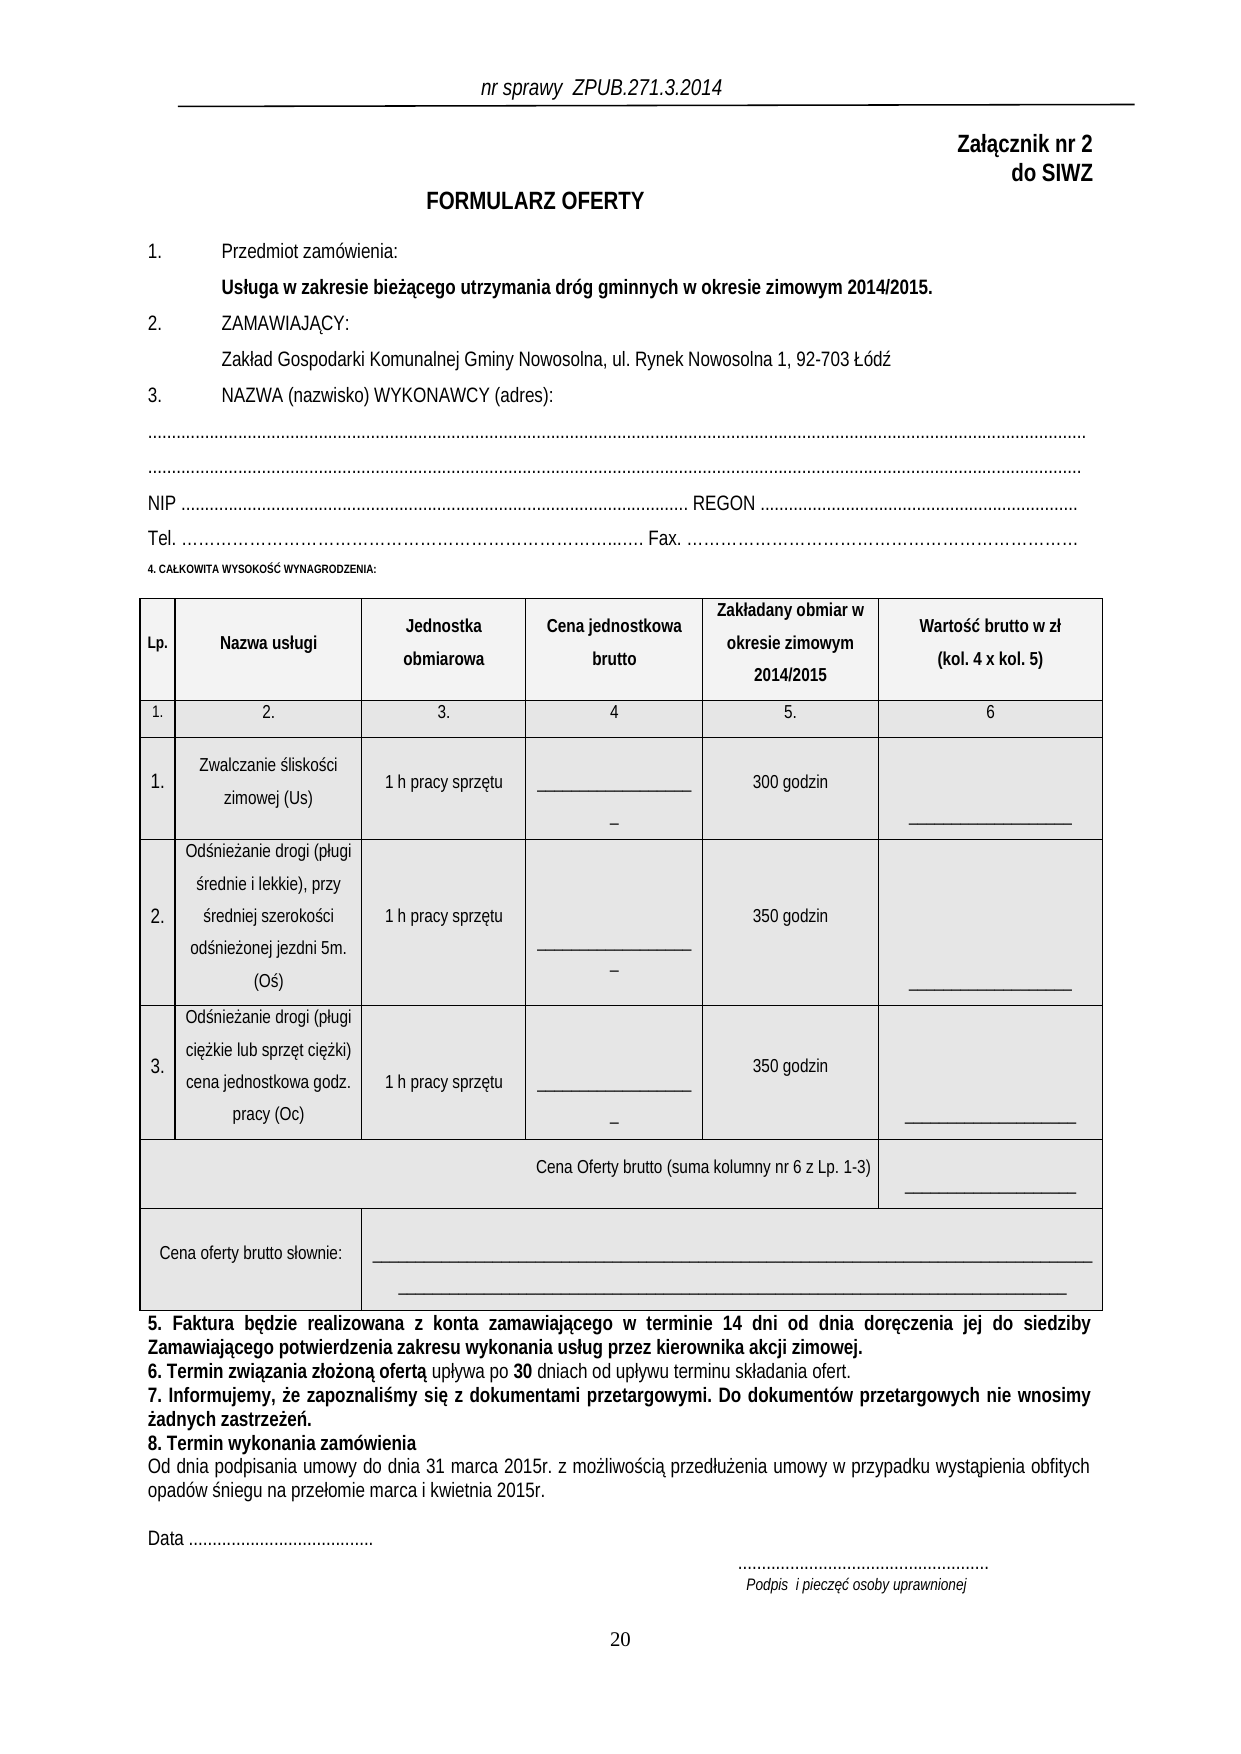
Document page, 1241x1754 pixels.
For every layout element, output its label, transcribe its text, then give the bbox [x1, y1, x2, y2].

table_cell Cena Oferty brutto (suma kolumny nr 6 z Lp. 1-3) [141, 1140, 878, 1208]
table_cell 6 [879, 701, 1102, 737]
table_cell Odśnieżanie drogi (pługi średnie i lekkie), przy średniej szerokości odśnieżonej jezdni 5m. (Oś) [176, 840, 361, 1005]
table_cell ___________________ [879, 840, 1102, 1005]
subtitle FORMULARZ OFERTY [295, 186, 1092, 215]
table_header Wartość brutto w zł (kol. 4 x kol. 5) [879, 599, 1102, 700]
table_cell 4 [526, 701, 702, 737]
text Tel. …………………………………………………………………...…. Fax. …………………………………………………………… [148, 526, 1092, 550]
text Usługa w zakresie bieżącego utrzymania dróg gminnych w okresie zimowym 2014/2015. [221, 275, 1092, 299]
table_header Zakładany obmiar w okresie zimowym 2014/2015 [703, 599, 878, 700]
table_cell 1 h pracy sprzętu [362, 840, 525, 1005]
table_cell ____________________ [879, 1006, 1102, 1139]
table_cell __________________________________________________________________________________________________________________________________________________________________ [362, 1209, 1102, 1310]
text Podpis i pieczęć osoby uprawnionej [620, 1574, 1092, 1593]
table_cell 1 h pracy sprzętu [362, 1006, 525, 1139]
table_cell 5. [703, 701, 878, 737]
text ..................................................... [148, 1550, 1092, 1574]
text 3. NAZWA (nazwisko) WYKONAWCY (adres): [148, 383, 1092, 407]
table_cell 2. [176, 701, 361, 737]
table_cell 350 godzin [703, 840, 878, 1005]
table_cell ___________________ [526, 738, 702, 839]
text 1. Przedmiot zamówienia: [148, 239, 1092, 263]
table_cell 3. [141, 1006, 174, 1139]
table_cell Zwalczanie śliskości zimowej (Us) [176, 738, 361, 839]
text 7. Informujemy, że zapoznaliśmy się z dokumentami przetargowymi. Do dokumentów przetargowych nie wnosimy żadnych zastrzeżeń. [148, 1383, 1092, 1431]
text Od dnia podpisania umowy do dnia 31 marca 2015r. z możliwością przedłużenia umowy w przypadku wystąpienia obfitych opadów śniegu na przełomie marca i kwietnia 2015r. [148, 1454, 1092, 1502]
table_header Lp. [141, 599, 174, 700]
text 4. CAŁKOWITA WYSOKOŚĆ WYNAGRODZENIA: [148, 562, 1092, 586]
table_cell 350 godzin [703, 1006, 878, 1139]
table_cell 1. [141, 701, 174, 737]
text 8. Termin wykonania zamówienia [148, 1431, 1092, 1454]
text do SIWZ [162, 158, 1093, 186]
text 2. ZAMAWIAJĄCY: [148, 311, 1092, 335]
text ........................................................................................................................................................................................................................................................................................................................................................................................................... [148, 418, 1092, 478]
table_cell Cena oferty brutto słownie: [141, 1209, 361, 1310]
table_header Nazwa usługi [176, 599, 361, 700]
text Data ....................................... [148, 1526, 1092, 1550]
subtitle Załącznik nr 2 [921, 129, 1092, 158]
table_cell ____________________ [879, 1140, 1102, 1208]
table_cell ___________________ [526, 1006, 702, 1139]
text NIP ........................................................................................................... REGON ................................................................... [148, 490, 1092, 514]
table_cell 2. [141, 840, 174, 1005]
table_cell Odśnieżanie drogi (pługi ciężkie lub sprzęt ciężki) cena jednostkowa godz. pracy (Oc) [176, 1006, 361, 1139]
text 5. Faktura będzie realizowana z konta zamawiającego w terminie 14 dni od dnia doręczenia jej do siedziby Zamawiającego potwierdzenia zakresu wykonania usług przez kierownika akcji zimowej. [148, 1311, 1092, 1359]
text 6. Termin związania złożoną ofertą upływa po 30 dniach od upływu terminu składania ofert. [148, 1359, 1092, 1383]
table_cell ___________________ [879, 738, 1102, 839]
table_cell 300 godzin [703, 738, 878, 839]
table_cell 1. [141, 738, 174, 839]
table_cell 1 h pracy sprzętu [362, 738, 525, 839]
table_cell ___________________ [526, 840, 702, 1005]
table_header Cena jednostkowa brutto [526, 599, 702, 700]
table_header Jednostka obmiarowa [362, 599, 525, 700]
text Zakład Gospodarki Komunalnej Gminy Nowosolna, ul. Rynek Nowosolna 1, 92-703 Łódź [148, 347, 1092, 371]
table_cell 3. [362, 701, 525, 737]
